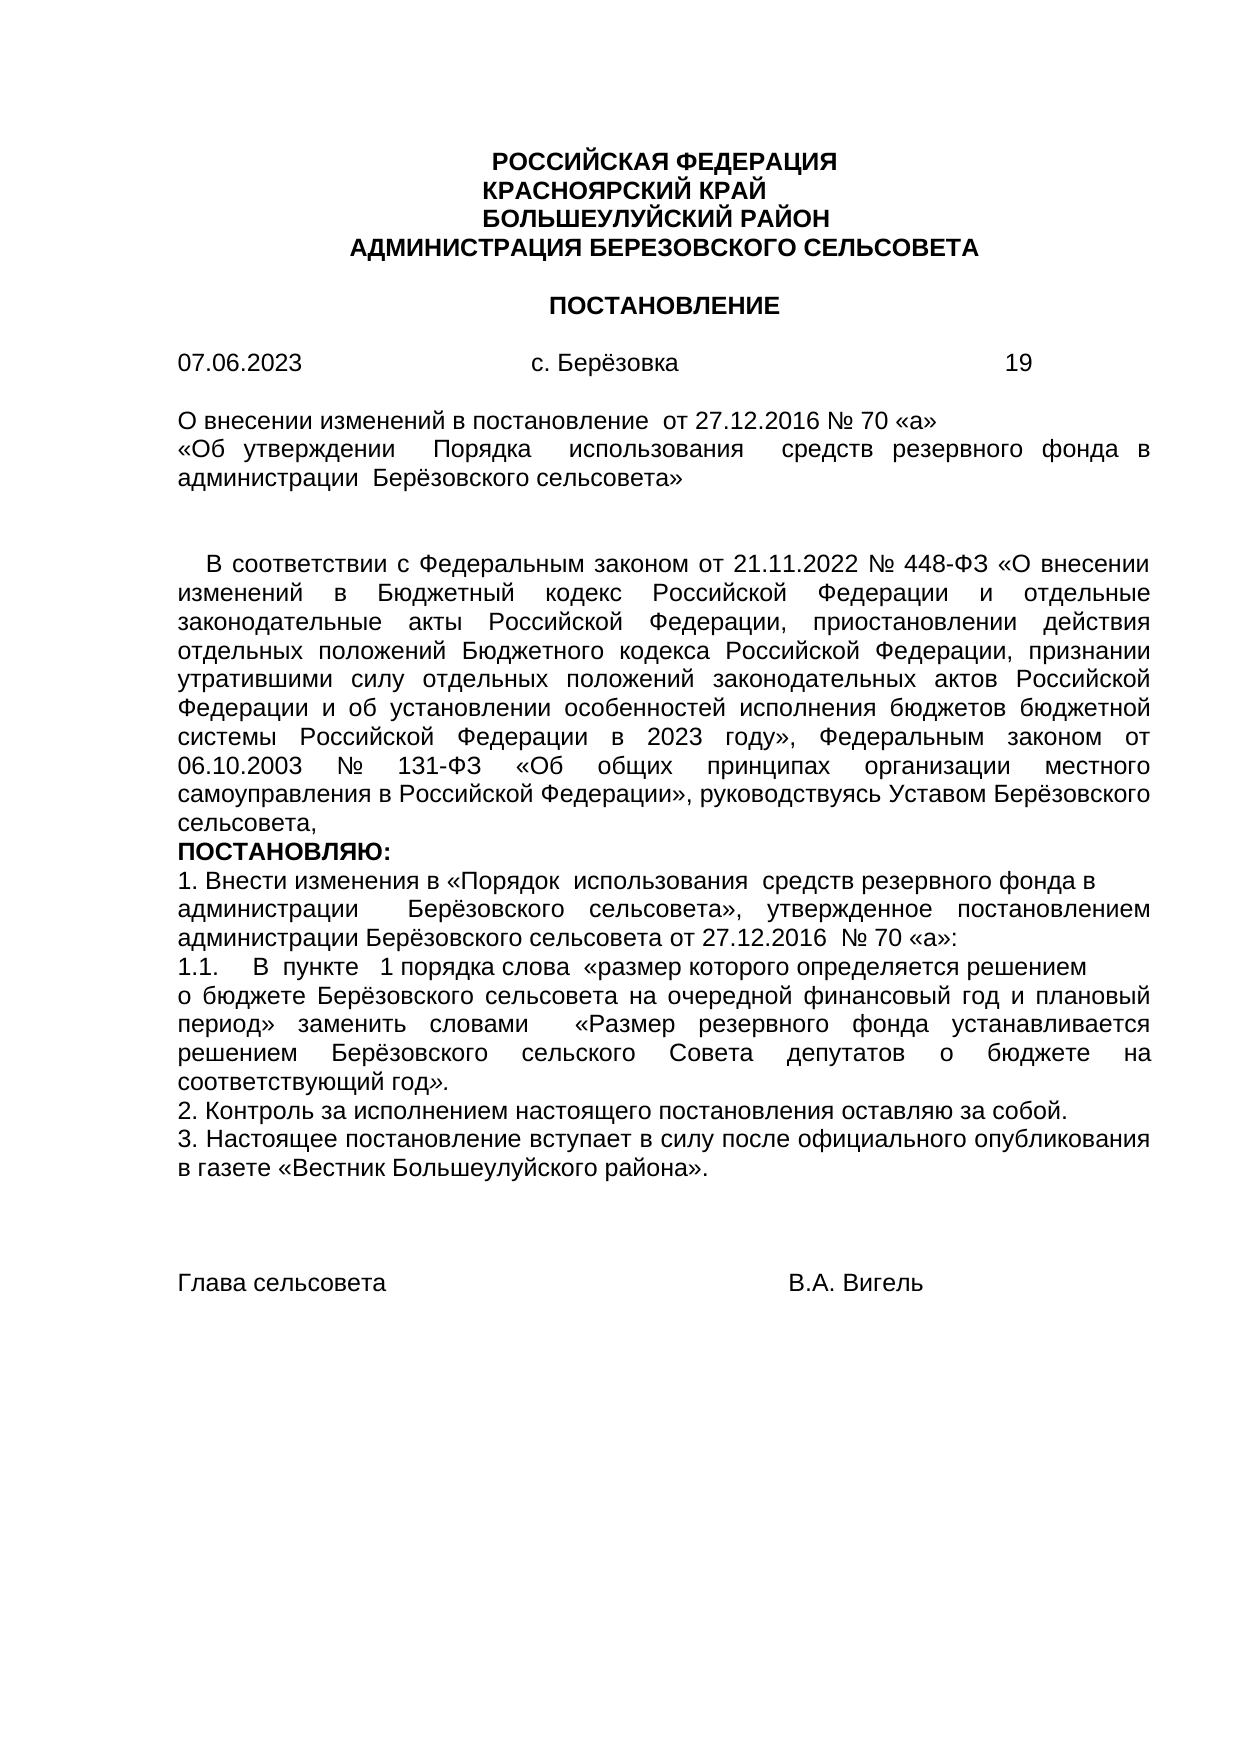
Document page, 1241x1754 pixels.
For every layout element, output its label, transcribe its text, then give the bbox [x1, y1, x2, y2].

text ПОСТАНОВЛЯЮ: [177, 837, 1152, 866]
text БОЛЬШЕУЛУЙСКИЙ РАЙОН [177, 204, 1152, 233]
text администрации Берёзовского сельсовета», утвержденное постановлением администрации Берёзовского сельсовета от 27.12.2016 № 70 «а»: [177, 894, 1152, 952]
text 07.06.2023 с. Берёзовка 19 [177, 348, 1152, 377]
text Глава сельсовета В.А. Вигель [177, 1268, 1152, 1297]
text 1. Внести изменения в «Порядок использования средств резервного фонда в [177, 866, 1152, 894]
list В пункте 1 порядка слова «размер которого определяется решением [177, 952, 1152, 981]
text о бюджете Берёзовского сельсовета на очередной финансовый год и плановый период» заменить словами «Размер резервного фонда устанавливается решением Берёзовского сельского Совета депутатов о бюджете на соответствующий год». [177, 981, 1152, 1096]
text КРАСНОЯРСКИЙ КРАЙ [177, 176, 1152, 204]
text О внесении изменений в постановление от 27.12.2016 № 70 «а» [177, 406, 1152, 434]
text ПОСТАНОВЛЕНИЕ [177, 291, 1152, 319]
text РОССИЙСКАЯ ФЕДЕРАЦИЯ [177, 147, 1152, 176]
text 2. Контроль за исполнением настоящего постановления оставляю за собой. [177, 1096, 1152, 1124]
text АДМИНИСТРАЦИЯ БЕРЕЗОВСКОГО СЕЛЬСОВЕТА [177, 233, 1152, 262]
text «Об утверждении Порядка использования средств резервного фонда в администрации Берёзовского сельсовета» [177, 434, 1152, 492]
text В соответствии с Федеральным законом от 21.11.2022 № 448-ФЗ «О внесении изменений в Бюджетный кодекс Российской Федерации и отдельные законодательные акты Российской Федерации, приостановлении действия отдельных положений Бюджетного кодекса Российской Федерации, признании утратившими силу отдельных положений законодательных актов Российской Федерации и об установлении особенностей исполнения бюджетов бюджетной системы Российской Федерации в 2023 году», Федеральным законом от 06.10.2003 № 131-ФЗ «Об общих принципах организации местного самоуправления в Российской Федерации», руководствуясь Уставом Берёзовского сельсовета, [177, 549, 1152, 837]
text 3. Настоящее постановление вступает в силу после официального опубликования в газете «Вестник Большеулуйского района». [177, 1124, 1152, 1182]
